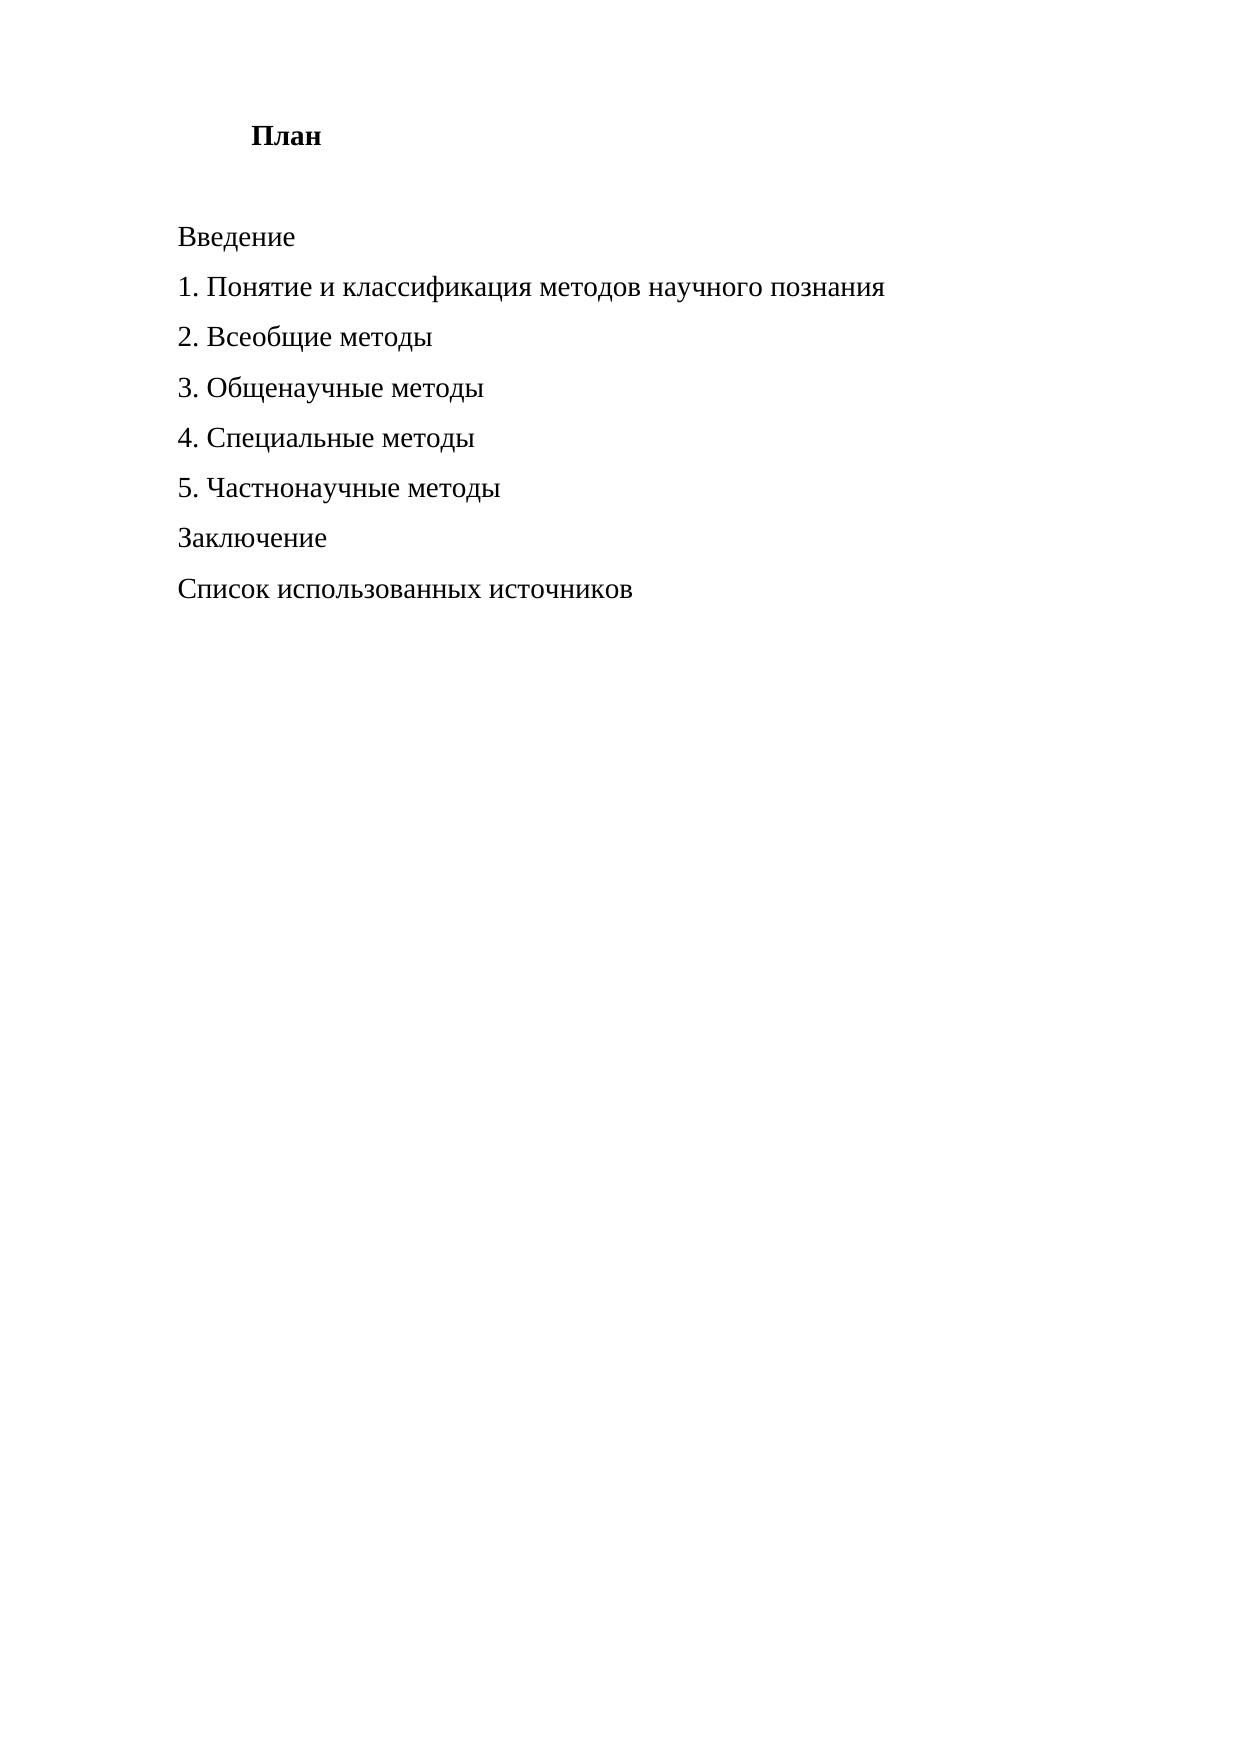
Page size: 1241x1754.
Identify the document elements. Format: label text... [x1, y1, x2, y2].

text 5. Частнонаучные методы [177, 470, 1152, 504]
text Список использованных источников [177, 571, 1152, 604]
text 3. Общенаучные методы [177, 370, 1152, 403]
text 1. Понятие и классификация методов научного познания [177, 269, 1152, 303]
text Заключение [177, 521, 1152, 554]
text 4. Специальные методы [177, 420, 1152, 453]
text Введение [177, 219, 1152, 252]
text План [177, 118, 1152, 152]
text 2. Всеобщие методы [177, 319, 1152, 353]
